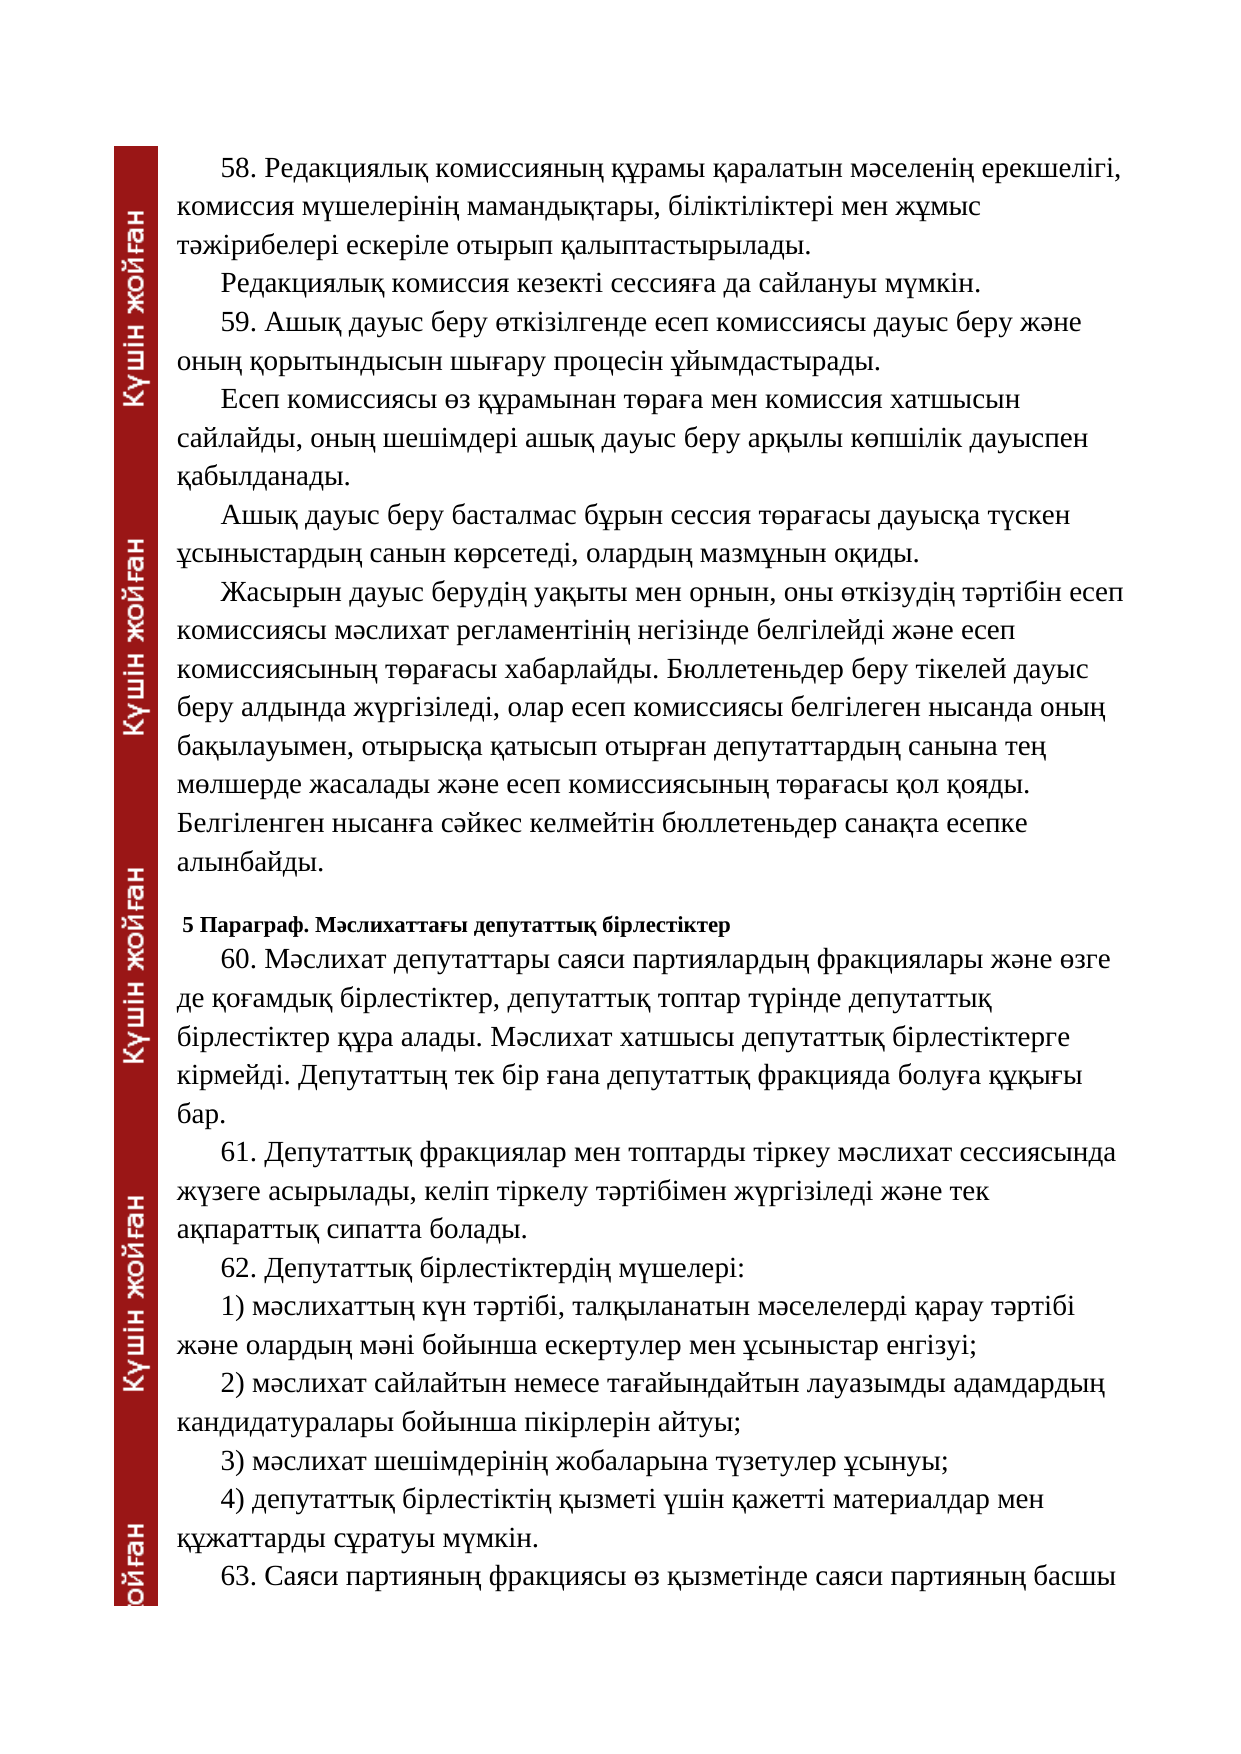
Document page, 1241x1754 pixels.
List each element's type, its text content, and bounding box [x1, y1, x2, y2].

text 5 Параграф. Мәслихаттағы депутаттық бірлестіктер [112, 911, 1128, 938]
picture [114, 1592, 158, 1606]
picture [114, 938, 158, 942]
picture [114, 907, 158, 911]
picture [114, 146, 158, 150]
